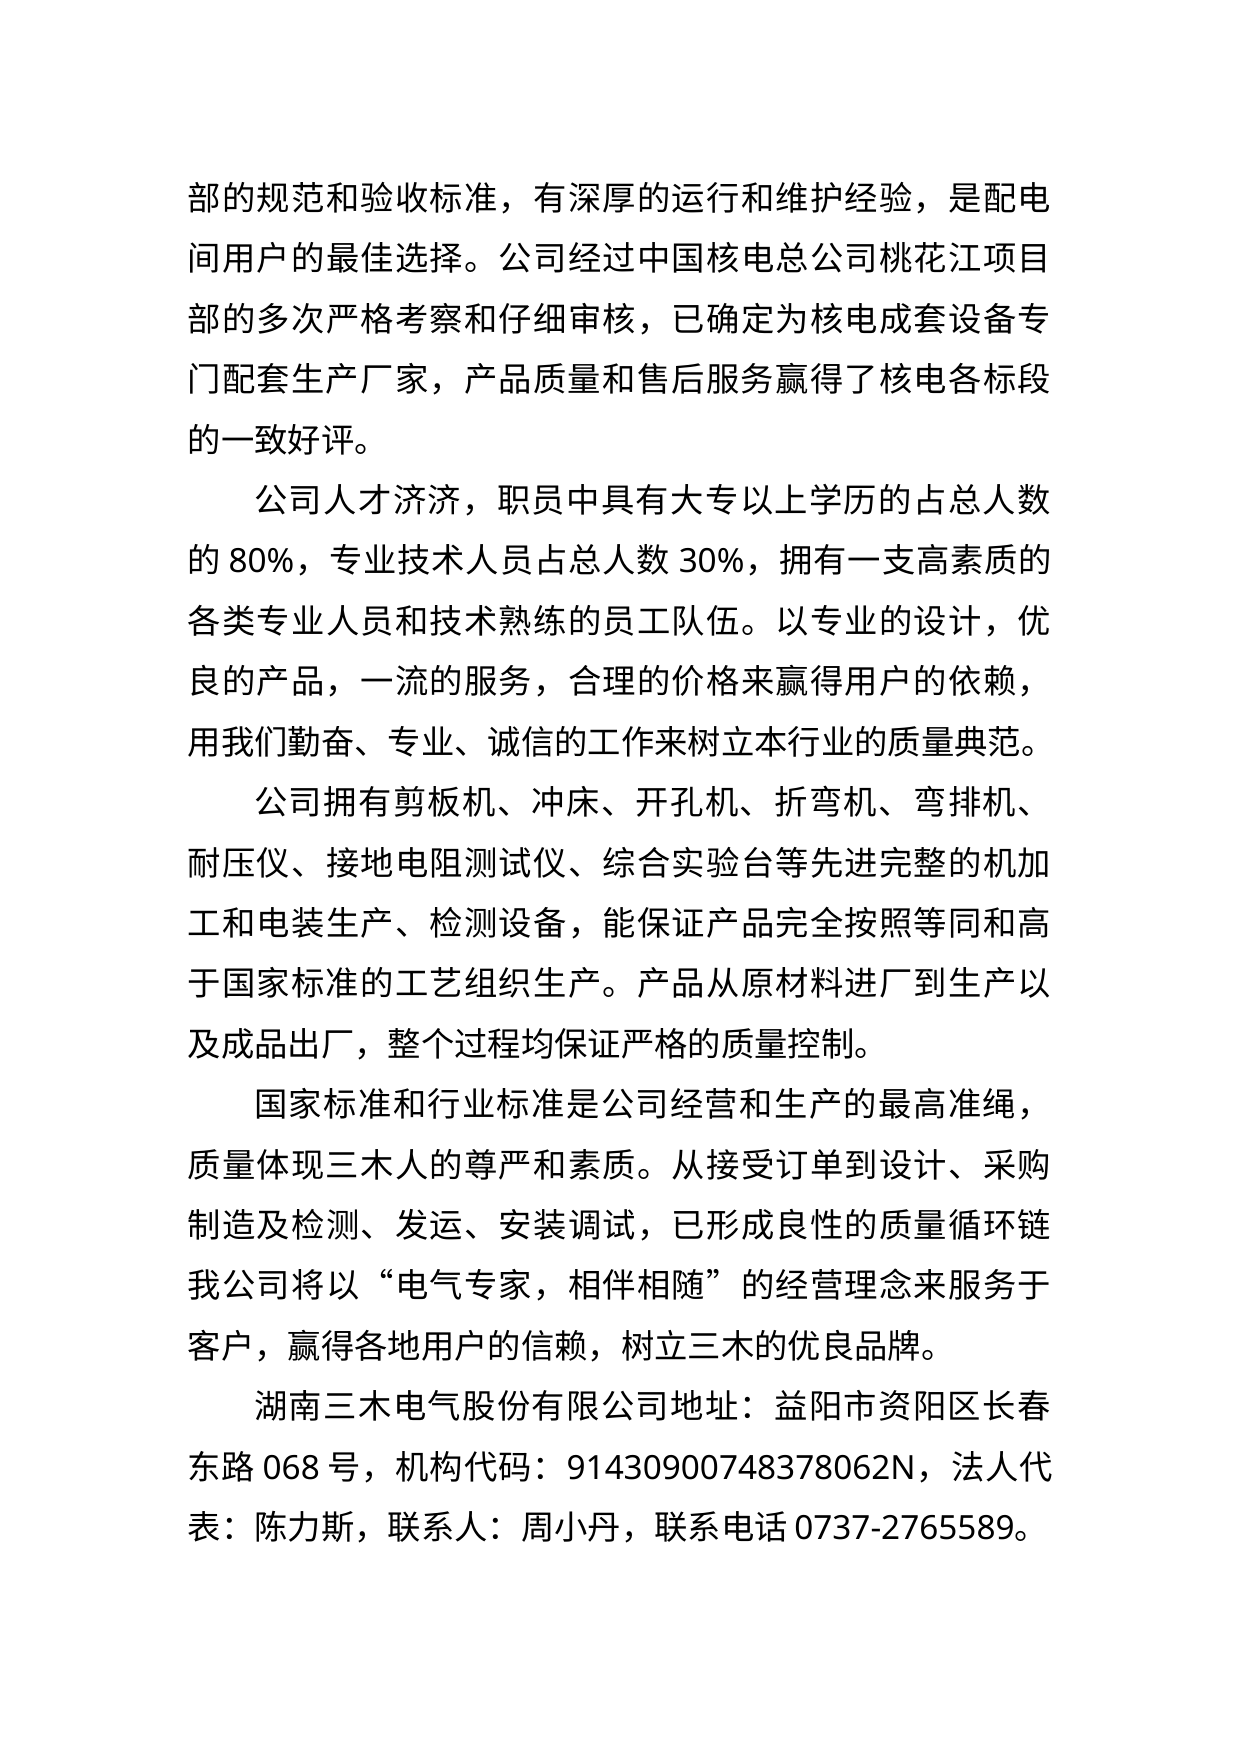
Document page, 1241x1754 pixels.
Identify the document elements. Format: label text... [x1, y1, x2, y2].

text 国家标准和行业标准是公司经营和生产的最高准绳，质量体现三木人的尊严和素质。从接受订单到设计、采购、制造及检测、发运、安装调试，已形成良性的质量循环链。我公司将以“电气专家，相伴相随”的经营理念来服务于客户，赢得各地用户的信赖，树立三木的优良品牌。 [187, 1068, 1053, 1370]
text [187, 162, 1053, 464]
text 公司拥有剪板机、冲床、开孔机、折弯机、弯排机、耐压仪、接地电阻测试仪、综合实验台等先进完整的机加工和电装生产、检测设备，能保证产品完全按照等同和高于国家标准的工艺组织生产。产品从原材料进厂到生产以及成品出厂，整个过程均保证严格的质量控制。 [187, 766, 1053, 1068]
text 湖南三木电气股份有限公司地址：益阳市资阳区长春东路068号，机构代码：91430900748378062N，法人代表：陈力斯，联系人：周小丹，联系电话0737-2765589。 [187, 1370, 1053, 1552]
text 公司人才济济，职员中具有大专以上学历的占总人数的80%，专业技术人员占总人数30%，拥有一支高素质的各类专业人员和技术熟练的员工队伍。以专业的设计，优良的产品，一流的服务，合理的价格来赢得用户的依赖，用我们勤奋、专业、诚信的工作来树立本行业的质量典范。 [187, 464, 1053, 766]
